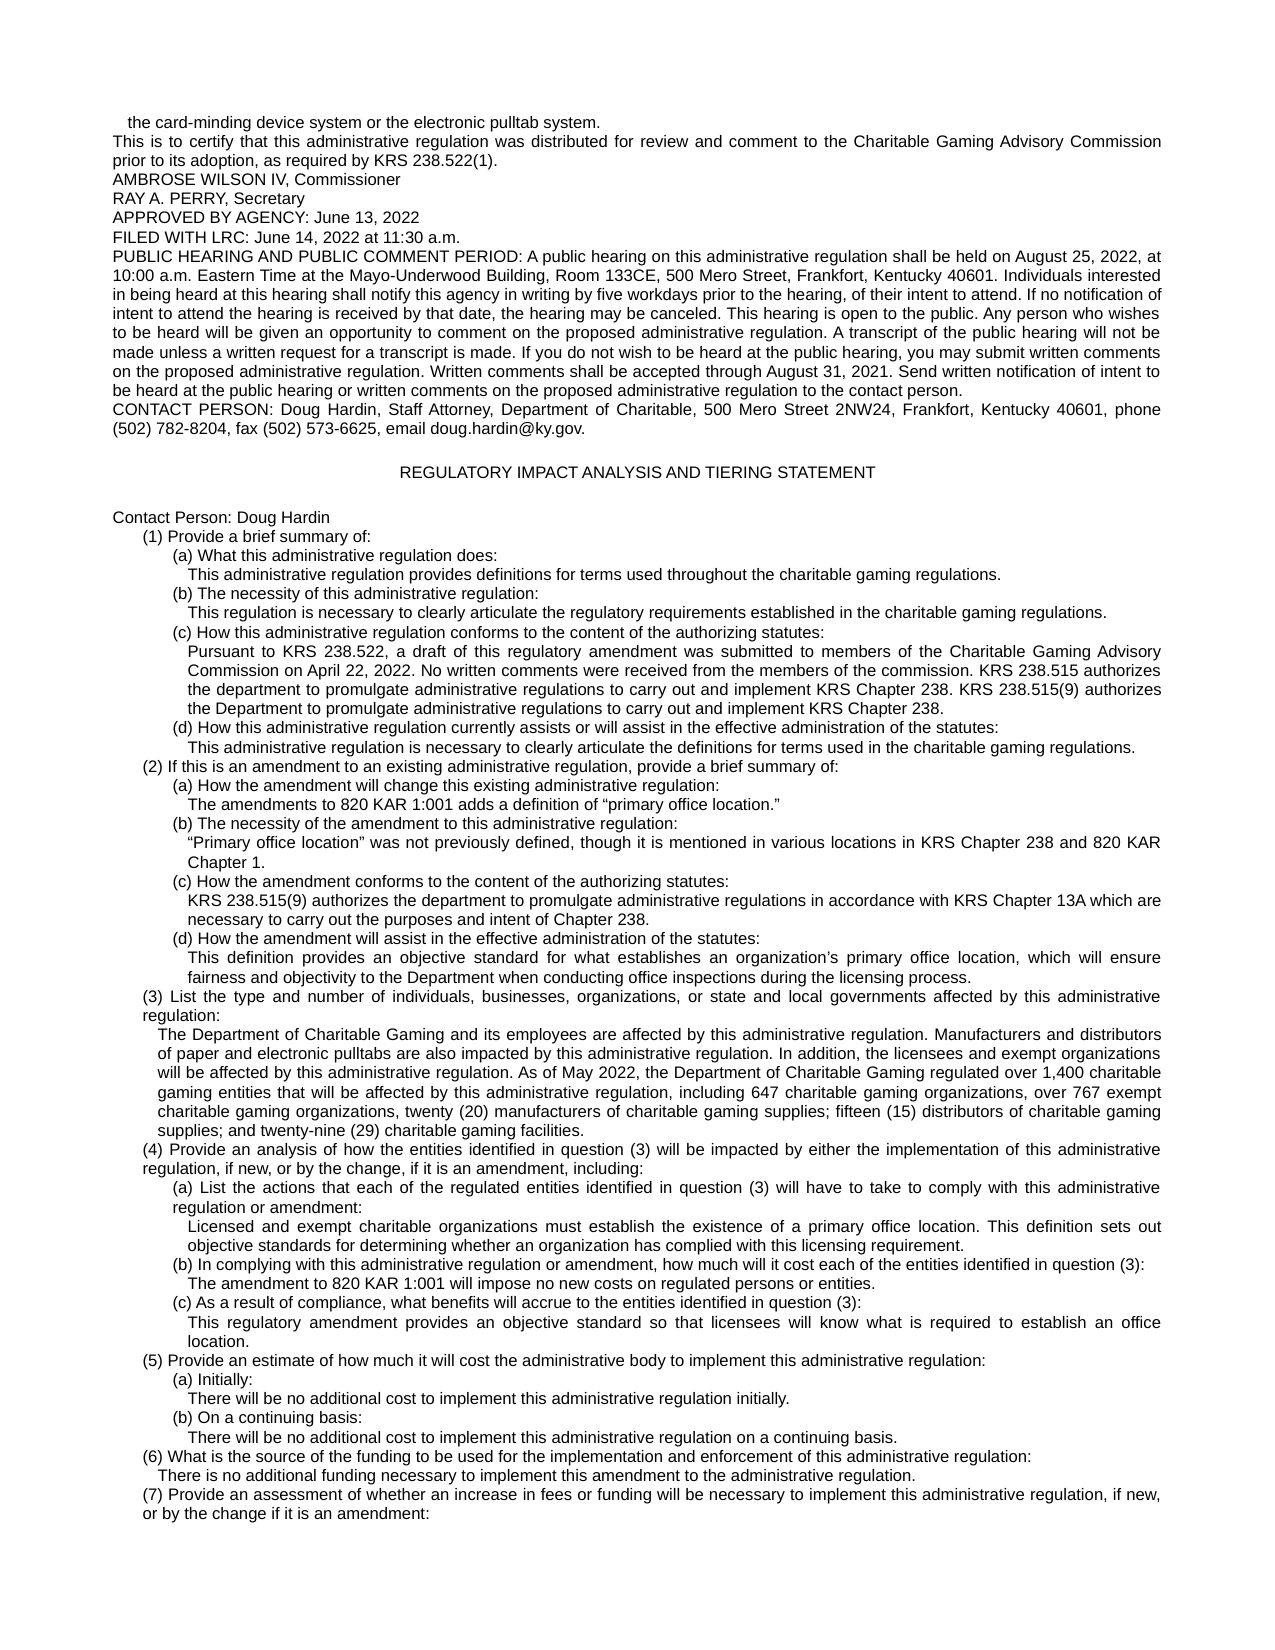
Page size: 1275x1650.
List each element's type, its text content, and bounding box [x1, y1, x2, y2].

text This regulatory amendment provides an objective standard so that licensees will know what is required to establish an office location. [187, 1312, 1162, 1351]
text (a) What this administrative regulation does: [172, 546, 1162, 565]
text APPROVED BY AGENCY: June 13, 2022 [112, 208, 1162, 227]
text (2) If this is an amendment to an existing administrative regulation, provide a brief summary of: [142, 757, 1162, 776]
text (c) As a result of compliance, what benefits will accrue to the entities identified in question (3): [172, 1293, 1162, 1312]
text This administrative regulation provides definitions for terms used throughout the charitable gaming regulations. [187, 565, 1162, 584]
text (a) List the actions that each of the regulated entities identified in question (3) will have to take to comply with this administrative regulation or amendment: [172, 1178, 1162, 1217]
text (d) How this administrative regulation currently assists or will assist in the effective administration of the statutes: [172, 718, 1162, 737]
text (b) On a continuing basis: [172, 1408, 1162, 1427]
text AMBROSE WILSON IV, Commissioner [112, 170, 1162, 189]
text (5) Provide an estimate of how much it will cost the administrative body to implement this administrative regulation: [142, 1351, 1162, 1370]
text (c) How the amendment conforms to the content of the authorizing statutes: [172, 872, 1162, 891]
text (b) The necessity of this administrative regulation: [172, 584, 1162, 603]
text This regulation is necessary to clearly articulate the regulatory requirements established in the charitable gaming regulations. [187, 603, 1162, 622]
text (c) How this administrative regulation conforms to the content of the authorizing statutes: [172, 622, 1162, 642]
text (b) The necessity of the amendment to this administrative regulation: [172, 814, 1162, 833]
text PUBLIC HEARING AND PUBLIC COMMENT PERIOD: A public hearing on this administrative regulation shall be held on August 25, 2022, at 10:00 a.m. Eastern Time at the Mayo-Underwood Building, Room 133CE, 500 Mero Street, Frankfort, Kentucky 40601. Individuals interested in being heard at this hearing shall notify this agency in writing by five workdays prior to the hearing, of their intent to attend. If no notification of intent to attend the hearing is received by that date, the hearing may be canceled. This hearing is open to the public. Any person who wishes to be heard will be given an opportunity to comment on the proposed administrative regulation. A transcript of the public hearing will not be made unless a written request for a transcript is made. If you do not wish to be heard at the public hearing, you may submit written comments on the proposed administrative regulation. Written comments shall be accepted through August 31, 2021. Send written notification of intent to be heard at the public hearing or written comments on the proposed administrative regulation to the contact person. [112, 247, 1162, 400]
text (d) How the amendment will assist in the effective administration of the statutes: [172, 929, 1162, 948]
text (3) List the type and number of individuals, businesses, organizations, or state and local governments affected by this administrative regulation: [142, 987, 1162, 1025]
text (a) How the amendment will change this existing administrative regulation: [172, 776, 1162, 795]
text CONTACT PERSON: Doug Hardin, Staff Attorney, Department of Charitable, 500 Mero Street 2NW24, Frankfort, Kentucky 40601, phone (502) 782-8204, fax (502) 573-6625, email doug.hardin@ky.gov. [112, 400, 1162, 438]
text There will be no additional cost to implement this administrative regulation on a continuing basis. [187, 1427, 1162, 1447]
text There is no additional funding necessary to implement this amendment to the administrative regulation. [157, 1466, 1162, 1485]
text The amendments to 820 KAR 1:001 adds a definition of “primary office location.” [187, 795, 1162, 814]
text KRS 238.515(9) authorizes the department to promulgate administrative regulations in accordance with KRS Chapter 13A which are necessary to carry out the purposes and intent of Chapter 238. [187, 891, 1162, 929]
text The Department of Charitable Gaming and its employees are affected by this administrative regulation. Manufacturers and distributors of paper and electronic pulltabs are also impacted by this administrative regulation. In addition, the licensees and exempt organizations will be affected by this administrative regulation. As of May 2022, the Department of Charitable Gaming regulated over 1,400 charitable gaming entities that will be affected by this administrative regulation, including 647 charitable gaming organizations, over 767 exempt charitable gaming organizations, twenty (20) manufacturers of charitable gaming supplies; fifteen (15) distributors of charitable gaming supplies; and twenty-nine (29) charitable gaming facilities. [157, 1025, 1162, 1140]
text (b) In complying with this administrative regulation or amendment, how much will it cost each of the entities identified in question (3): [172, 1255, 1162, 1274]
text REGULATORY IMPACT ANALYSIS AND TIERING STATEMENT [112, 463, 1162, 482]
text (a) Initially: [172, 1370, 1162, 1389]
text (1) Provide a brief summary of: [142, 527, 1162, 546]
text Pursuant to KRS 238.522, a draft of this regulatory amendment was submitted to members of the Charitable Gaming Advisory Commission on April 22, 2022. No written comments were received from the members of the commission. KRS 238.515 authorizes the department to promulgate administrative regulations to carry out and implement KRS Chapter 238. KRS 238.515(9) authorizes the Department to promulgate administrative regulations to carry out and implement KRS Chapter 238. [187, 642, 1162, 718]
text This is to certify that this administrative regulation was distributed for review and comment to the Charitable Gaming Advisory Commission prior to its adoption, as required by KRS 238.522(1). [112, 132, 1162, 170]
text Licensed and exempt charitable organizations must establish the existence of a primary office location. This definition sets out objective standards for determining whether an organization has complied with this licensing requirement. [187, 1217, 1162, 1255]
text RAY A. PERRY, Secretary [112, 189, 1162, 208]
text “Primary office location” was not previously defined, though it is mentioned in various locations in KRS Chapter 238 and 820 KAR Chapter 1. [187, 833, 1162, 872]
text (4) Provide an analysis of how the entities identified in question (3) will be impacted by either the implementation of this administrative regulation, if new, or by the change, if it is an amendment, including: [142, 1140, 1162, 1178]
text Contact Person: Doug Hardin [112, 507, 1162, 527]
text This definition provides an objective standard for what establishes an organization’s primary office location, which will ensure fairness and objectivity to the Department when conducting office inspections during the licensing process. [187, 948, 1162, 987]
text There will be no additional cost to implement this administrative regulation initially. [187, 1389, 1162, 1408]
text This administrative regulation is necessary to clearly articulate the definitions for terms used in the charitable gaming regulations. [187, 737, 1162, 757]
text (6) What is the source of the funding to be used for the implementation and enforcement of this administrative regulation: [142, 1447, 1162, 1466]
text FILED WITH LRC: June 14, 2022 at 11:30 a.m. [112, 227, 1162, 247]
text The amendment to 820 KAR 1:001 will impose no new costs on regulated persons or entities. [187, 1274, 1162, 1293]
